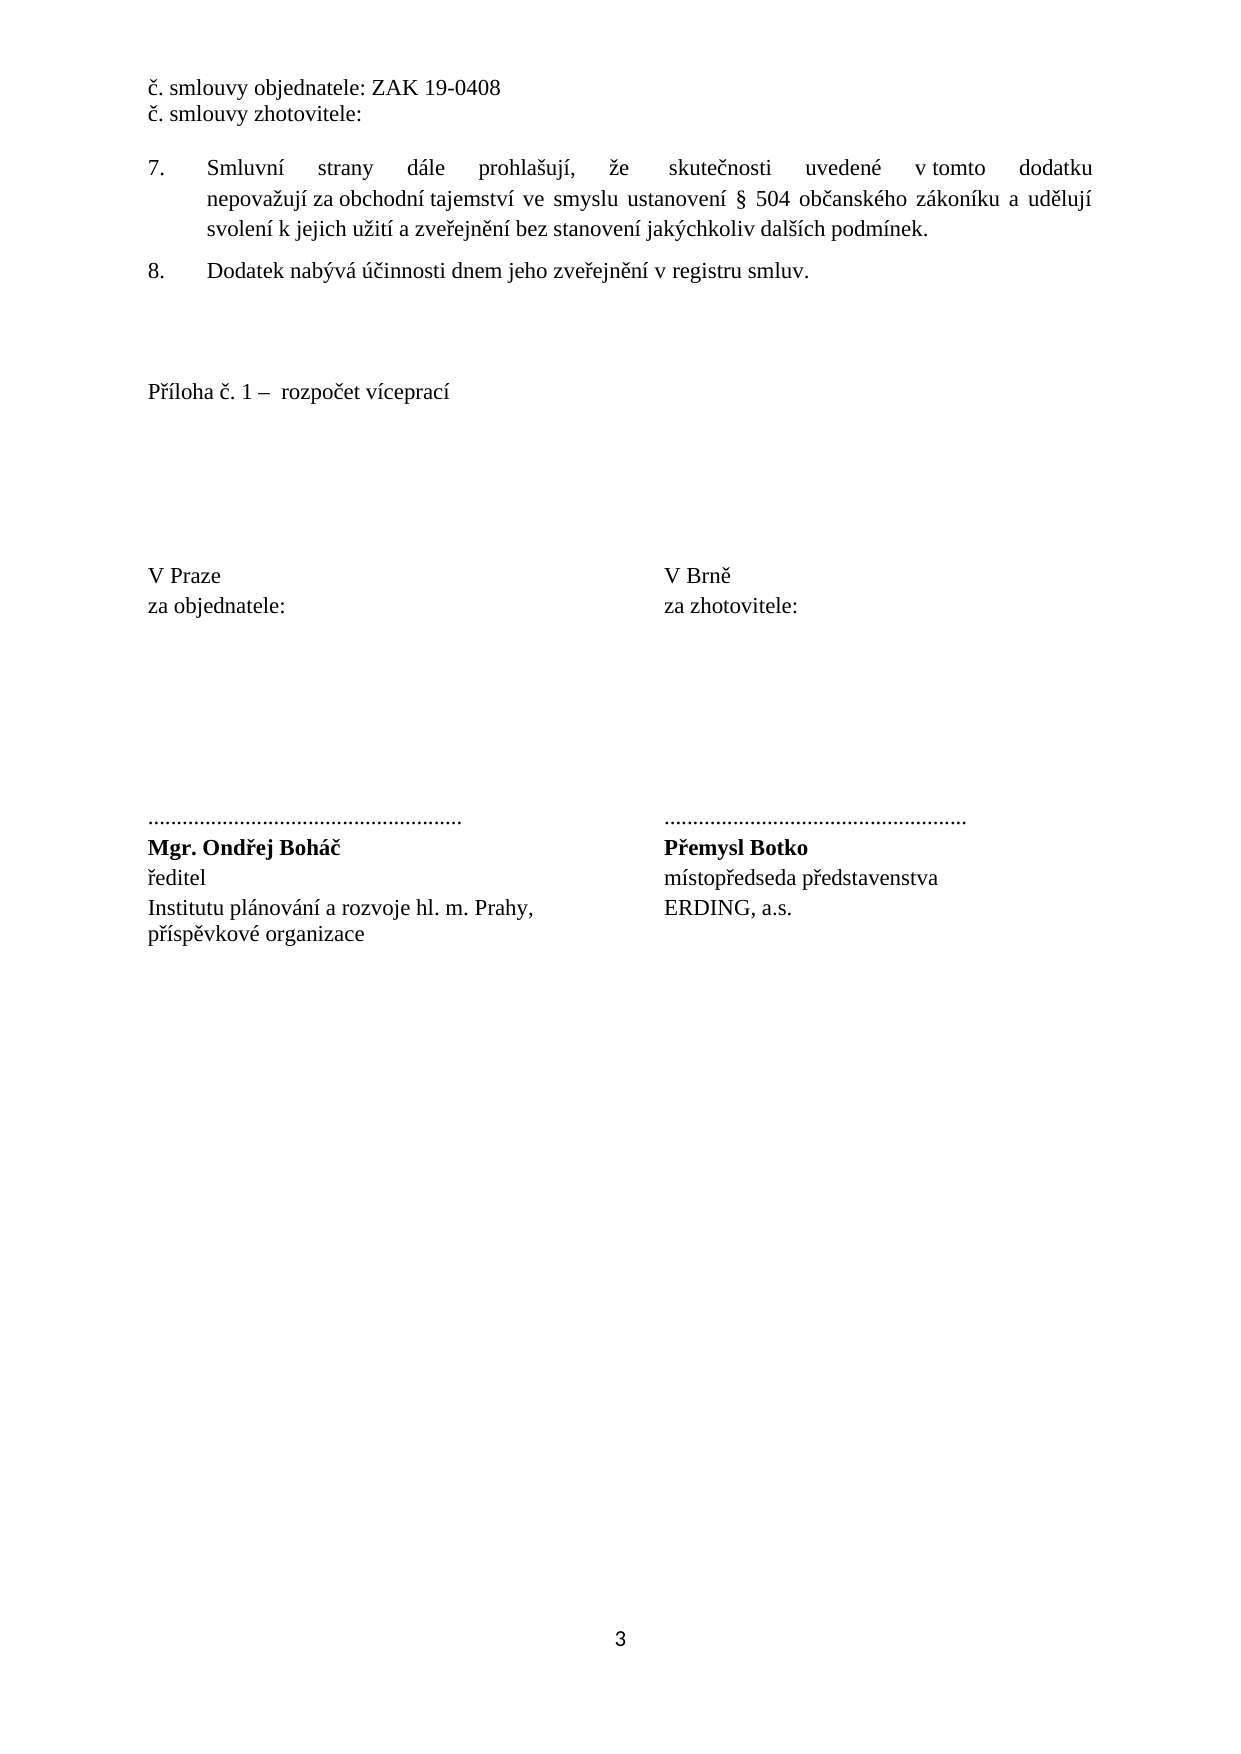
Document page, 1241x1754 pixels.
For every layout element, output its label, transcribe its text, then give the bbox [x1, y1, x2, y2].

text Institutu plánování a rozvoje hl. m. Prahy, ERDING, a.s. [148, 894, 1093, 920]
text ředitel místopředseda představenstva [148, 864, 1093, 890]
list Dodatek nabývá účinnosti dnem jeho zveřejnění v registru smluv. [148, 258, 1093, 284]
text ....................................................... ..................................................... [148, 803, 1093, 830]
text za objednatele: za zhotovitele: [148, 592, 1093, 618]
text příspěvkové organizace [148, 920, 1093, 947]
list Smluvní strany dále prohlašují, že skutečnosti uvedené v tomto dodatku nepovažují za obchodní tajemství ve smyslu ustanovení § 504 občanského zákoníku a udělují svolení k jejich užití a zveřejnění bez stanovení jakýchkoliv dalších podmínek. [148, 154, 1093, 241]
text Příloha č. 1 – rozpočet víceprací [148, 378, 1093, 405]
text Mgr. Ondřej Boháč Přemysl Botko [148, 833, 1093, 860]
text V Praze V Brně [148, 562, 1093, 588]
